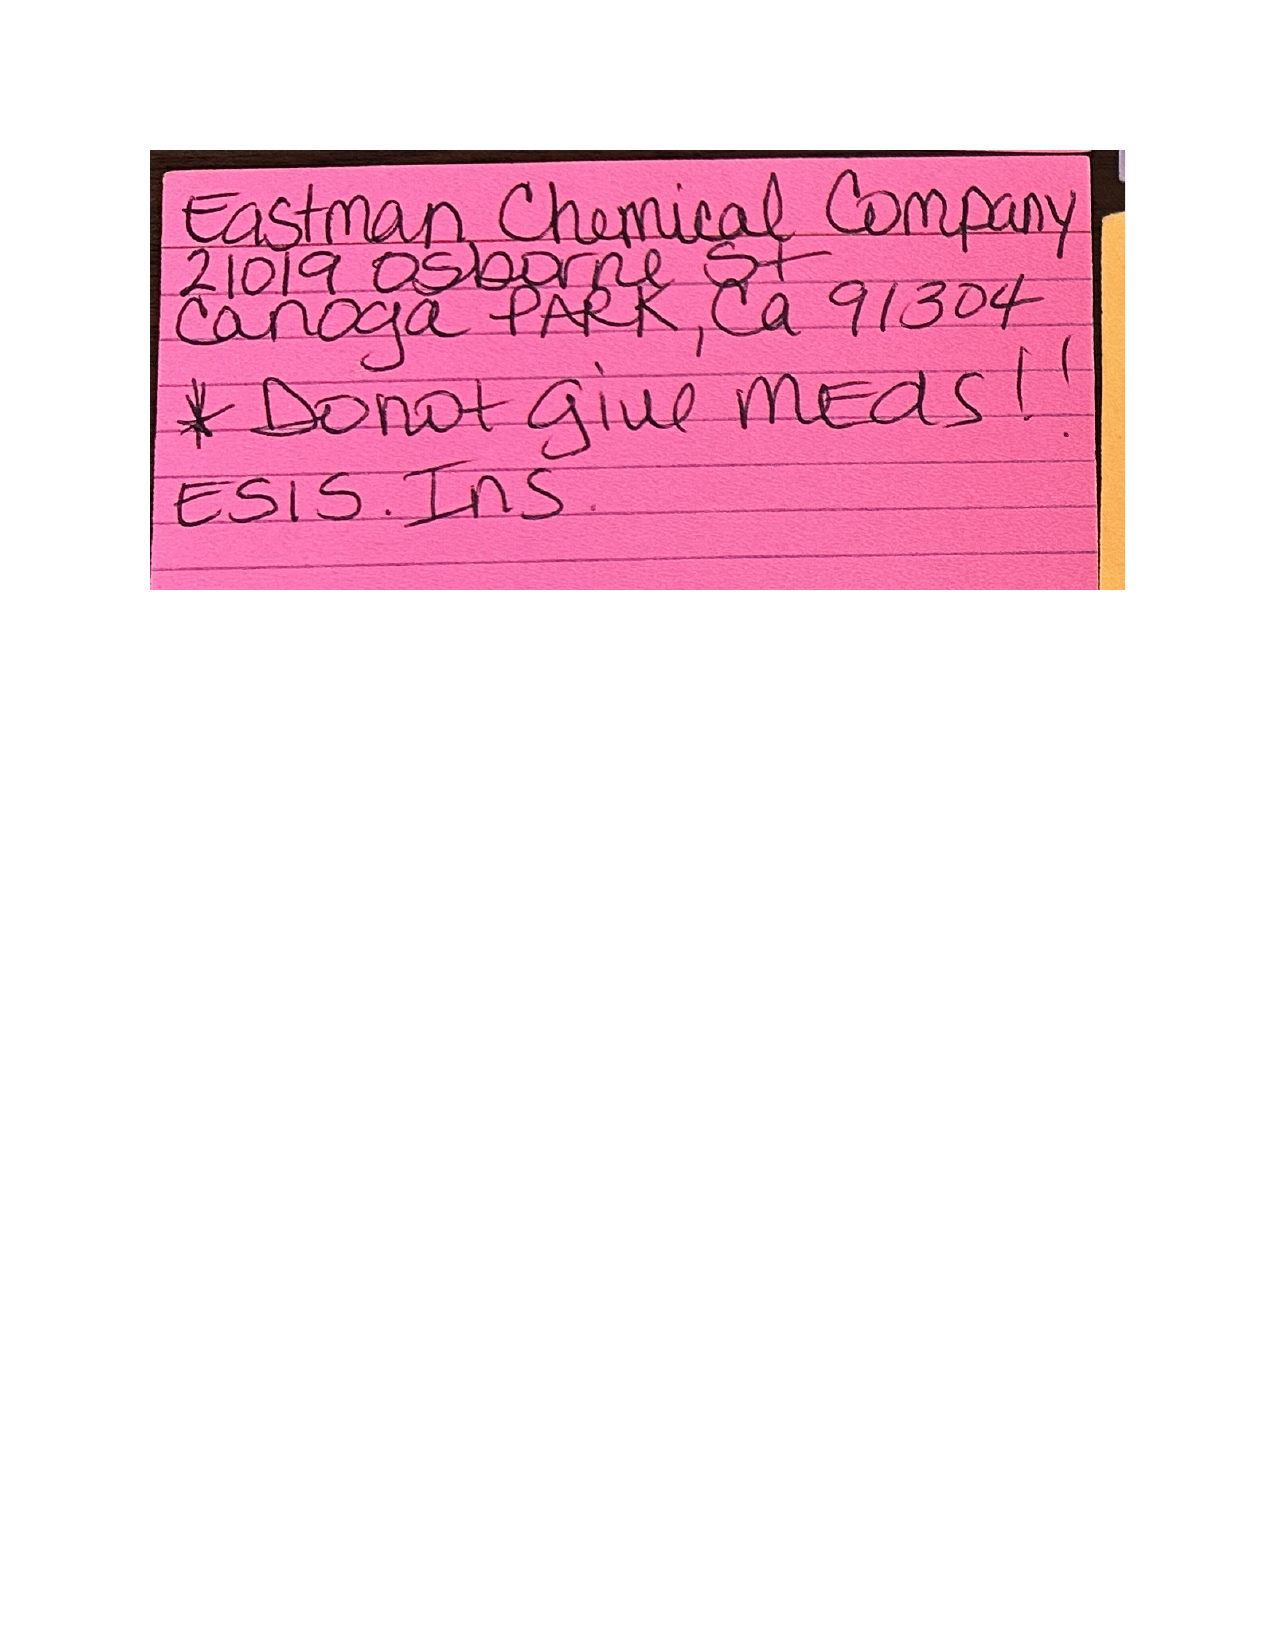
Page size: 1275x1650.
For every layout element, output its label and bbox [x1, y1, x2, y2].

picture [150, 150, 1125, 590]
